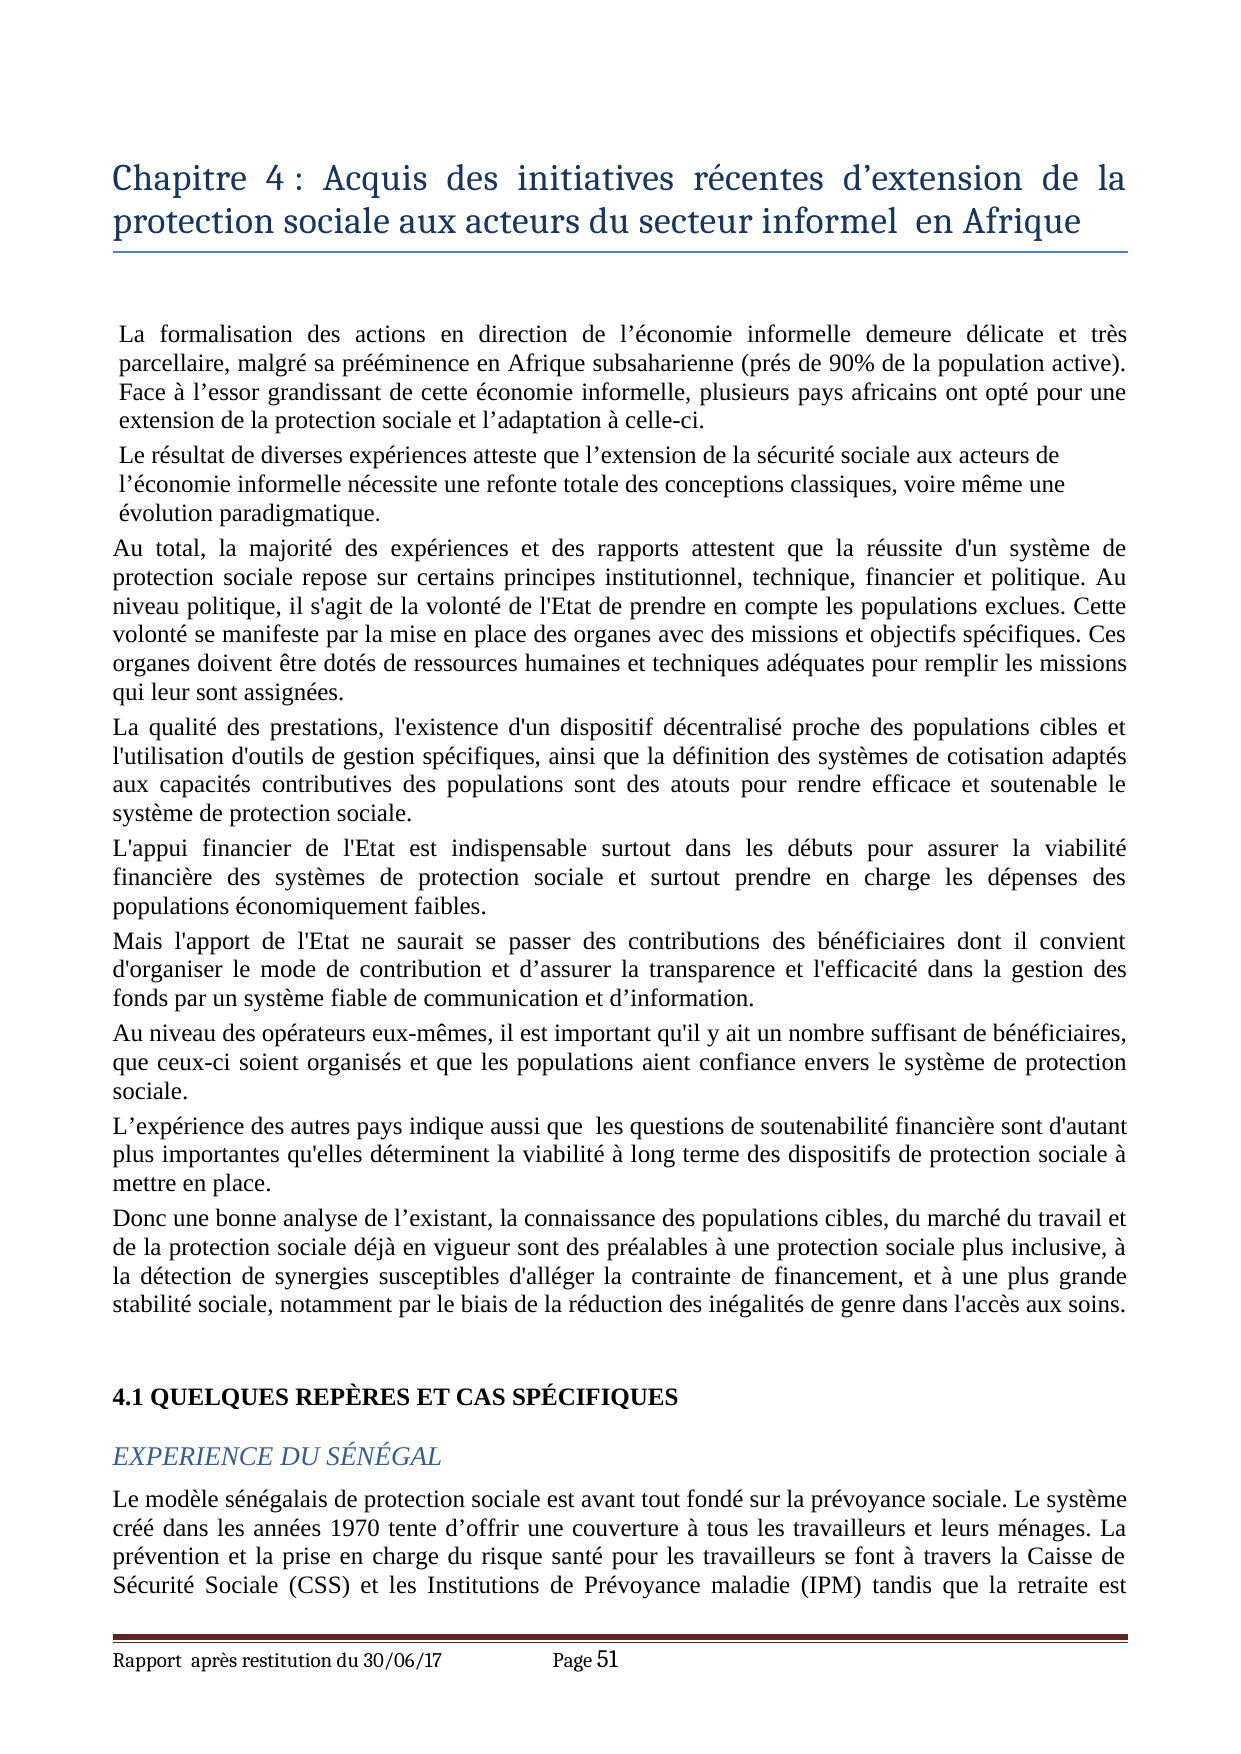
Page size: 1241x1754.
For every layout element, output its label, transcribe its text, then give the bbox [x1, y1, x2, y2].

text L'appui financier de l'Etat est indispensable surtout dans les débuts pour assurer la viabilité financière des systèmes de protection sociale et surtout prendre en charge les dépenses des populations économiquement faibles. [112, 833, 1128, 919]
text La qualité des prestations, l'existence d'un dispositif décentralisé proche des populations cibles et l'utilisation d'outils de gestion spécifiques, ainsi que la définition des systèmes de cotisation adaptés aux capacités contributives des populations sont des atouts pour rendre efficace et soutenable le système de protection sociale. [112, 712, 1128, 827]
text La formalisation des actions en direction de l’économie informelle demeure délicate et très parcellaire, malgré sa prééminence en Afrique subsaharienne (prés de 90% de la population active). Face à l’essor grandissant de cette économie informelle, plusieurs pays africains ont opté pour une extension de la protection sociale et l’adaptation à celle-ci. [118, 319, 1128, 434]
text Donc une bonne analyse de l’existant, la connaissance des populations cibles, du marché du travail et de la protection sociale déjà en vigueur sont des préalables à une protection sociale plus inclusive, à la détection de synergies susceptibles d'alléger la contrainte de financement, et à une plus grande stabilité sociale, notamment par le biais de la réduction des inégalités de genre dans l'accès aux soins. [112, 1203, 1128, 1318]
text Mais l'apport de l'Etat ne saurait se passer des contributions des bénéficiaires dont il convient d'organiser le mode de contribution et d’assurer la transparence et l'efficacité dans la gestion des fonds par un système fiable de communication et d’information. [112, 926, 1128, 1012]
text Au niveau des opérateurs eux-mêmes, il est important qu'il y ait un nombre suffisant de bénéficiaires, que ceux-ci soient organisés et que les populations aient confiance envers le système de protection sociale. [112, 1018, 1128, 1104]
text Le résultat de diverses expériences atteste que l’extension de la sécurité sociale aux acteurs de l’économie informelle nécessite une refonte totale des conceptions classiques, voire même une évolution paradigmatique. [118, 440, 1128, 527]
text Au total, la majorité des expériences et des rapports attestent que la réussite d'un système de protection sociale repose sur certains principes institutionnel, technique, financier et politique. Au niveau politique, il s'agit de la volonté de l'Etat de prendre en compte les populations exclues. Cette volonté se manifeste par la mise en place des organes avec des missions et objectifs spécifiques. Ces organes doivent être dotés de ressources humaines et techniques adéquates pour remplir les missions qui leur sont assignées. [112, 533, 1128, 706]
subtitle 4.1 Quelques repères et cas spécifiques [112, 1382, 1128, 1411]
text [112, 1484, 1128, 1599]
title Chapitre 4 : Acquis des initiatives récentes d’extension de la protection sociale aux acteurs du secteur informel en Afrique [112, 156, 1128, 253]
text L’expérience des autres pays indique aussi que les questions de soutenabilité financière sont d'autant plus importantes qu'elles déterminent la viabilité à long terme des dispositifs de protection sociale à mettre en place. [112, 1111, 1128, 1197]
subtitle experience du Sénégal [112, 1440, 1128, 1471]
